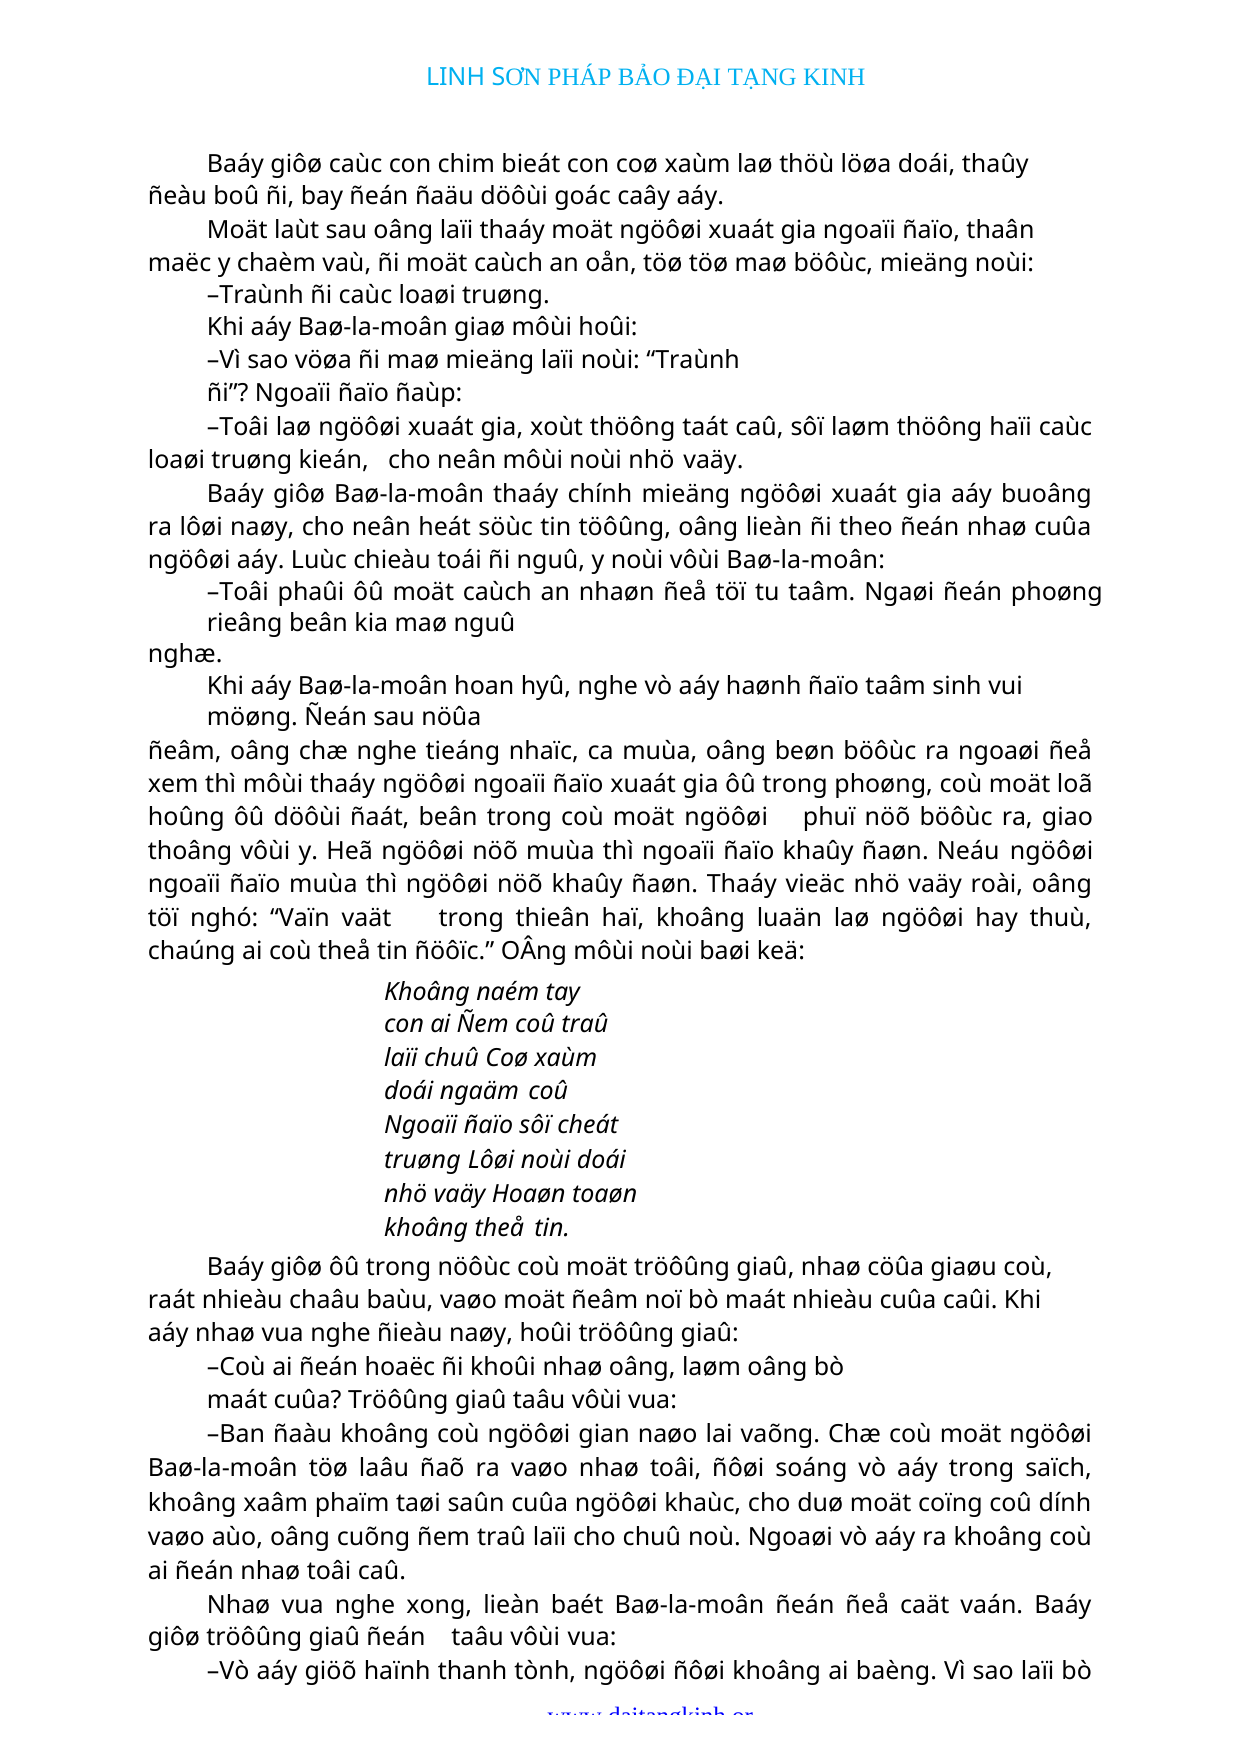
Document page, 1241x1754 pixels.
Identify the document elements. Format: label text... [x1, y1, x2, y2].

text –Coù ai ñeán hoaëc ñi khoûi nhaø oâng, laøm oâng bò maát cuûa? Tröôûng giaû taâu vôùi vua: [207, 1349, 847, 1416]
text –Vì sao vöøa ñi maø mieäng laïi noùi: “Traùnh ñi”? Ngoaïi ñaïo ñaùp: [207, 342, 743, 409]
text Moät laùt sau oâng laïi thaáy moät ngöôøi xuaát gia ngoaïi ñaïo, thaân maëc y chaèm vaù, ñi moät caùch an oån, töø töø maø böôùc, mieäng noùi: [148, 212, 1105, 279]
text nghæ. [148, 638, 1105, 669]
text –Toâi laø ngöôøi xuaát gia, xoùt thöông taát caû, sôï laøm thöông haïi caùc loaøi truøng kieán, cho neân môùi noùi nhö vaäy. [148, 409, 1093, 476]
text Khi aáy Baø-la-moân giaø môùi hoûi: [207, 310, 1105, 342]
text Baáy giôø caùc con chim bieát con coø xaùm laø thöù löøa doái, thaûy ñeàu boû ñi, bay ñeán ñaäu döôùi goác caây aáy. [148, 145, 1068, 212]
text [148, 1653, 1093, 1686]
text –Traùnh ñi caùc loaøi truøng. [207, 279, 1105, 310]
text Khi aáy Baø-la-moân hoan hyû, nghe vò aáy haønh ñaïo taâm sinh vui möøng. Ñeán sau nöûa [207, 669, 1105, 732]
text ñeâm, oâng chæ nghe tieáng nhaïc, ca muùa, oâng beøn böôùc ra ngoaøi ñeå xem thì môùi thaáy ngöôøi ngoaïi ñaïo xuaát gia ôû trong phoøng, coù moät loã hoûng ôû döôùi ñaát, beân trong coù moät ngöôøi phuï nöõ böôùc ra, giao thoâng vôùi y. Heã ngöôøi nöõ muùa thì ngoaïi ñaïo khaûy ñaøn. Neáu ngöôøi ngoaïi ñaïo muùa thì ngöôøi nöõ khaûy ñaøn. Thaáy vieäc nhö vaäy roài, oâng töï nghó: “Vaïn vaät trong thieân haï, khoâng luaän laø ngöôøi hay thuù, chaúng ai coù theå tin ñöôïc.” OÂng môùi noùi baøi keä: [148, 733, 1093, 967]
text –Ban ñaàu khoâng coù ngöôøi gian naøo lai vaõng. Chæ coù moät ngöôøi Baø-la-moân töø laâu ñaõ ra vaøo nhaø toâi, ñôøi soáng vò aáy trong saïch, khoâng xaâm phaïm taøi saûn cuûa ngöôøi khaùc, cho duø moät coïng coû dính vaøo aùo, oâng cuõng ñem traû laïi cho chuû noù. Ngoaøi vò aáy ra khoâng coù ai ñeán nhaø toâi caû. [148, 1416, 1093, 1586]
text Ngoaïi ñaïo sôï cheát truøng Lôøi noùi doái nhö vaäy Hoaøn toaøn khoâng theå tin. [384, 1107, 645, 1243]
text Baáy giôø ôû trong nöôùc coù moät tröôûng giaû, nhaø cöûa giaøu coù, raát nhieàu chaâu baùu, vaøo moät ñeâm noï bò maát nhieàu cuûa caûi. Khi aáy nhaø vua nghe ñieàu naøy, hoûi tröôûng giaû: [148, 1249, 1068, 1349]
text –Toâi phaûi ôû moät caùch an nhaøn ñeå töï tu taâm. Ngaøi ñeán phoøng rieâng beân kia maø nguû [207, 576, 1105, 638]
text Nhaø vua nghe xong, lieàn baét Baø-la-moân ñeán ñeå caät vaán. Baáy giôø tröôûng giaû ñeán taâu vôùi vua: [148, 1586, 1093, 1653]
text Baáy giôø Baø-la-moân thaáy chính mieäng ngöôøi xuaát gia aáy buoâng ra lôøi naøy, cho neân heát söùc tin töôûng, oâng lieàn ñi theo ñeán nhaø cuûa ngöôøi aáy. Luùc chieàu toái ñi nguû, y noùi vôùi Baø-la-moân: [148, 476, 1093, 576]
text Khoâng naém tay con ai Ñem coû traû laïi chuû Coø xaùm doái ngaäm coû [384, 973, 609, 1107]
